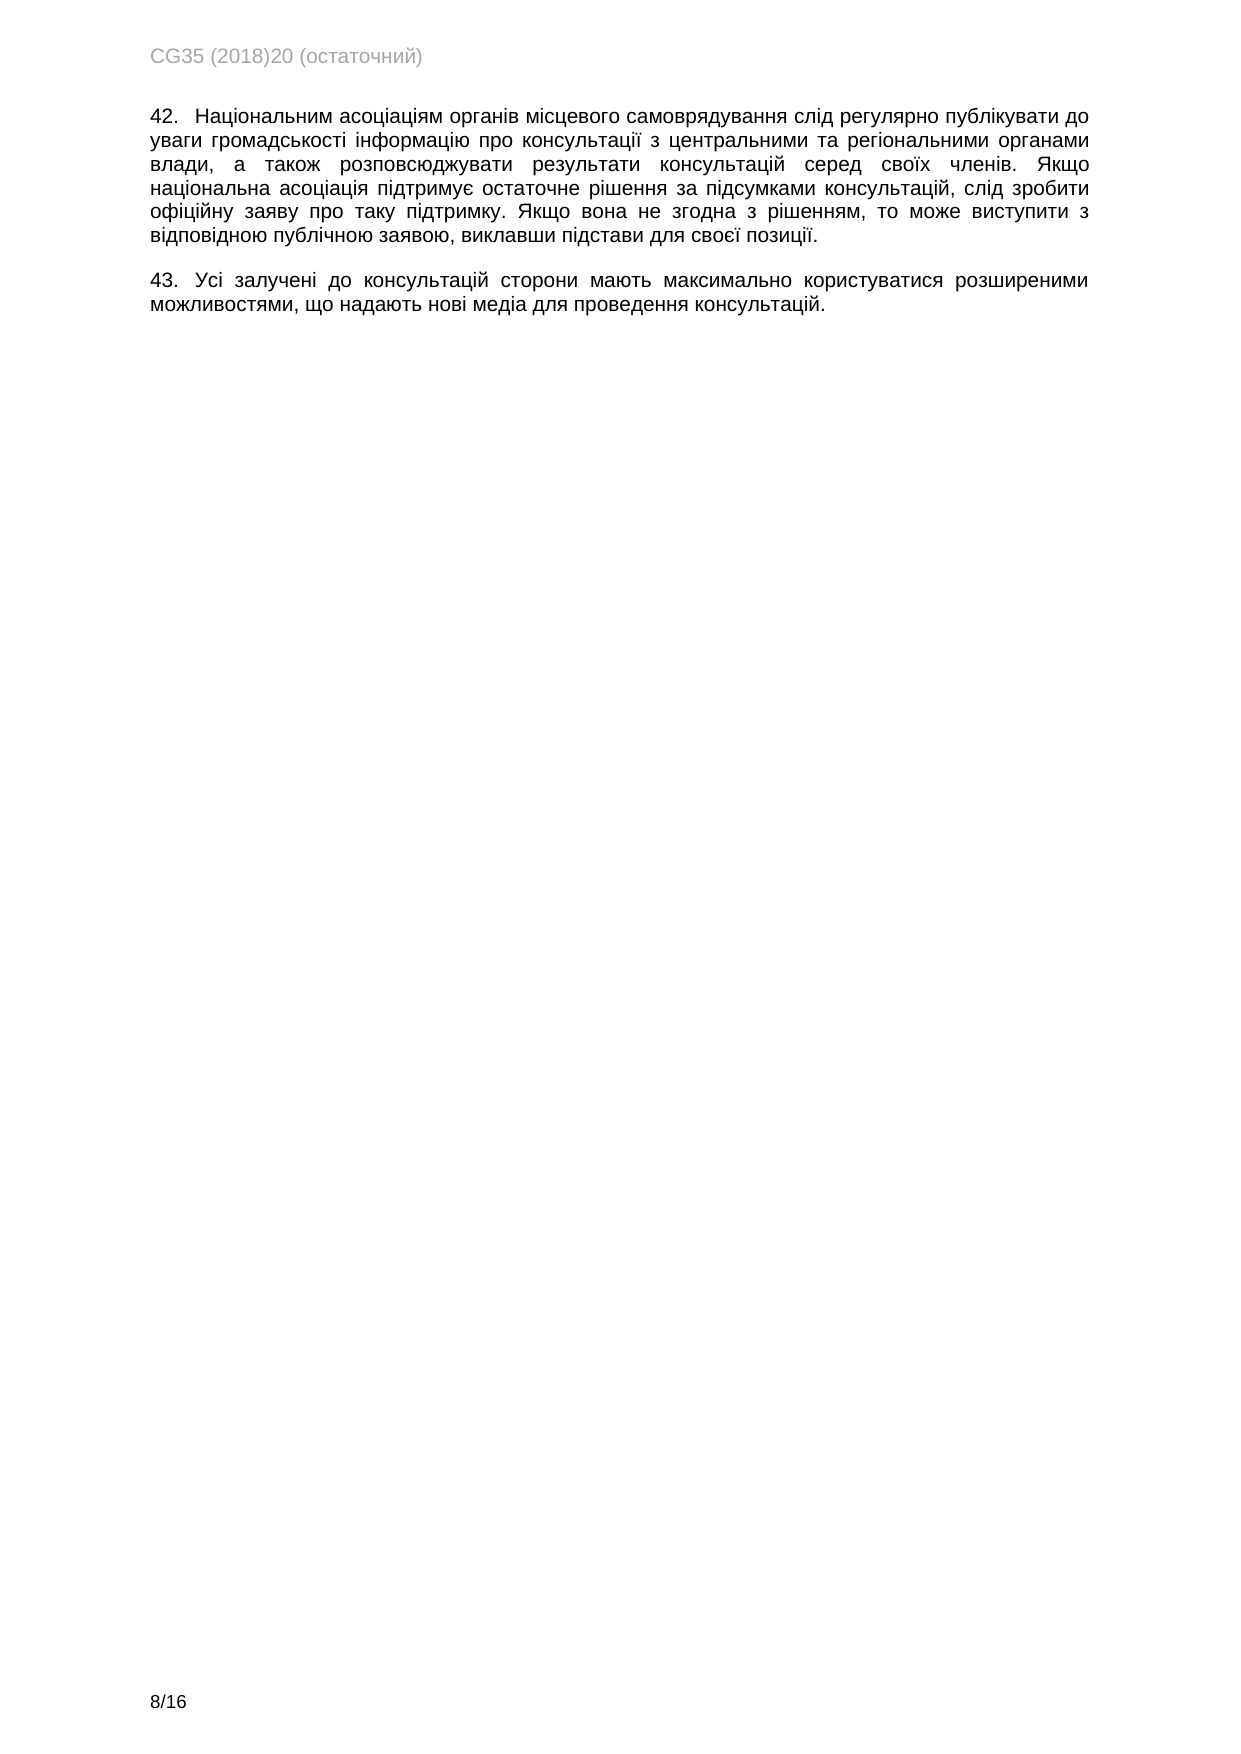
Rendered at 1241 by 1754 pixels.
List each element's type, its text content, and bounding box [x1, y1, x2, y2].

list Національним асоціаціям органів місцевого самоврядування слід регулярно публікувати до уваги громадськості інформацію про консультації з центральними та регіональними органами влади, а також розповсюджувати результати консультацій серед своїх членів. Якщо національна асоціація підтримує остаточне рішення за підсумками консультацій, слід зробити офіційну заяву про таку підтримку. Якщо вона не згодна з рішенням, то може виступити з відповідною публічною заявою, виклавши підстави для своєї позиції. [150, 103, 1091, 247]
list Усі залучені до консультацій сторони мають максимально користуватися розширеними можливостями, що надають нові медіа для проведення консультацій. [150, 268, 1090, 316]
